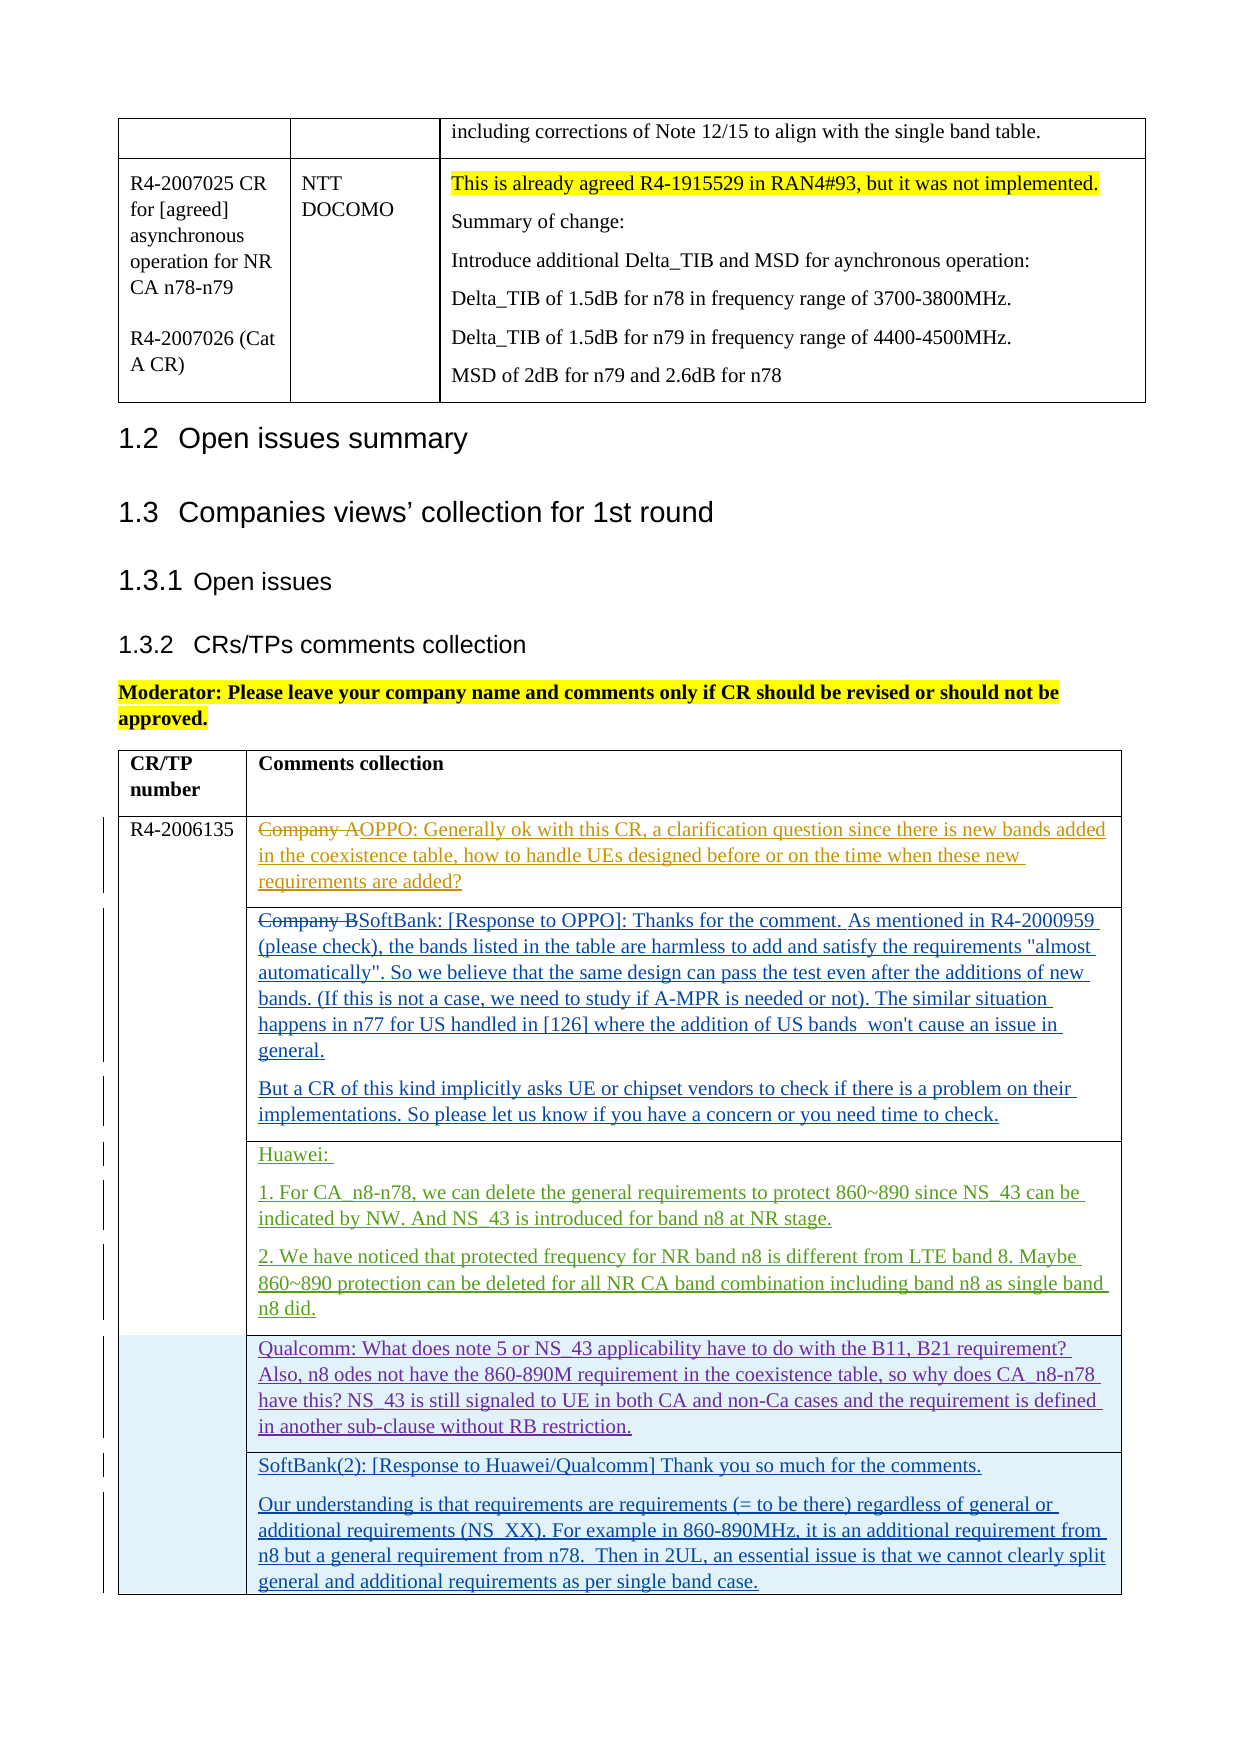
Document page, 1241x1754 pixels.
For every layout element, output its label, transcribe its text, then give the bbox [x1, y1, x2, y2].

table_header CR/TP number [119, 751, 246, 816]
table_header Comments collection [247, 751, 1121, 816]
text Moderator: Please leave your company name and comments only if CR should be revised or should not be approved. [118, 680, 1122, 730]
subtitle Companies views’ collection for 1st round [118, 495, 1122, 529]
table_cell [247, 908, 1121, 1141]
table_cell This is already agreed R4-1915529 in RAN4#93, but it was not implemented. Summary of change: Introduce additional Delta_TIB and MSD for aynchronous operation: Delta_TIB of 1.5dB for n78 in frequency range of 3700-3800MHz. Delta_TIB of 1.5dB for n79 in frequency range of 4400-4500MHz. MSD of 2dB for n79 and 2.6dB for n78 [441, 159, 1145, 402]
table_cell NTT DOCOMO [291, 159, 439, 402]
table_cell [247, 1142, 1121, 1335]
table_cell R4-2006135 [119, 817, 246, 1593]
subtitle CRs/TPs comments collection [118, 630, 1122, 659]
subtitle Open issues [118, 562, 1122, 596]
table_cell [291, 119, 439, 157]
table_cell R4-2007025 CR for [agreed] asynchronous operation for NR CA n78-n79 R4-2007026 (Cat A CR) [119, 159, 290, 402]
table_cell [441, 119, 1145, 157]
subtitle Open issues summary [118, 421, 1122, 455]
table_cell [247, 817, 1121, 907]
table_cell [119, 119, 290, 157]
